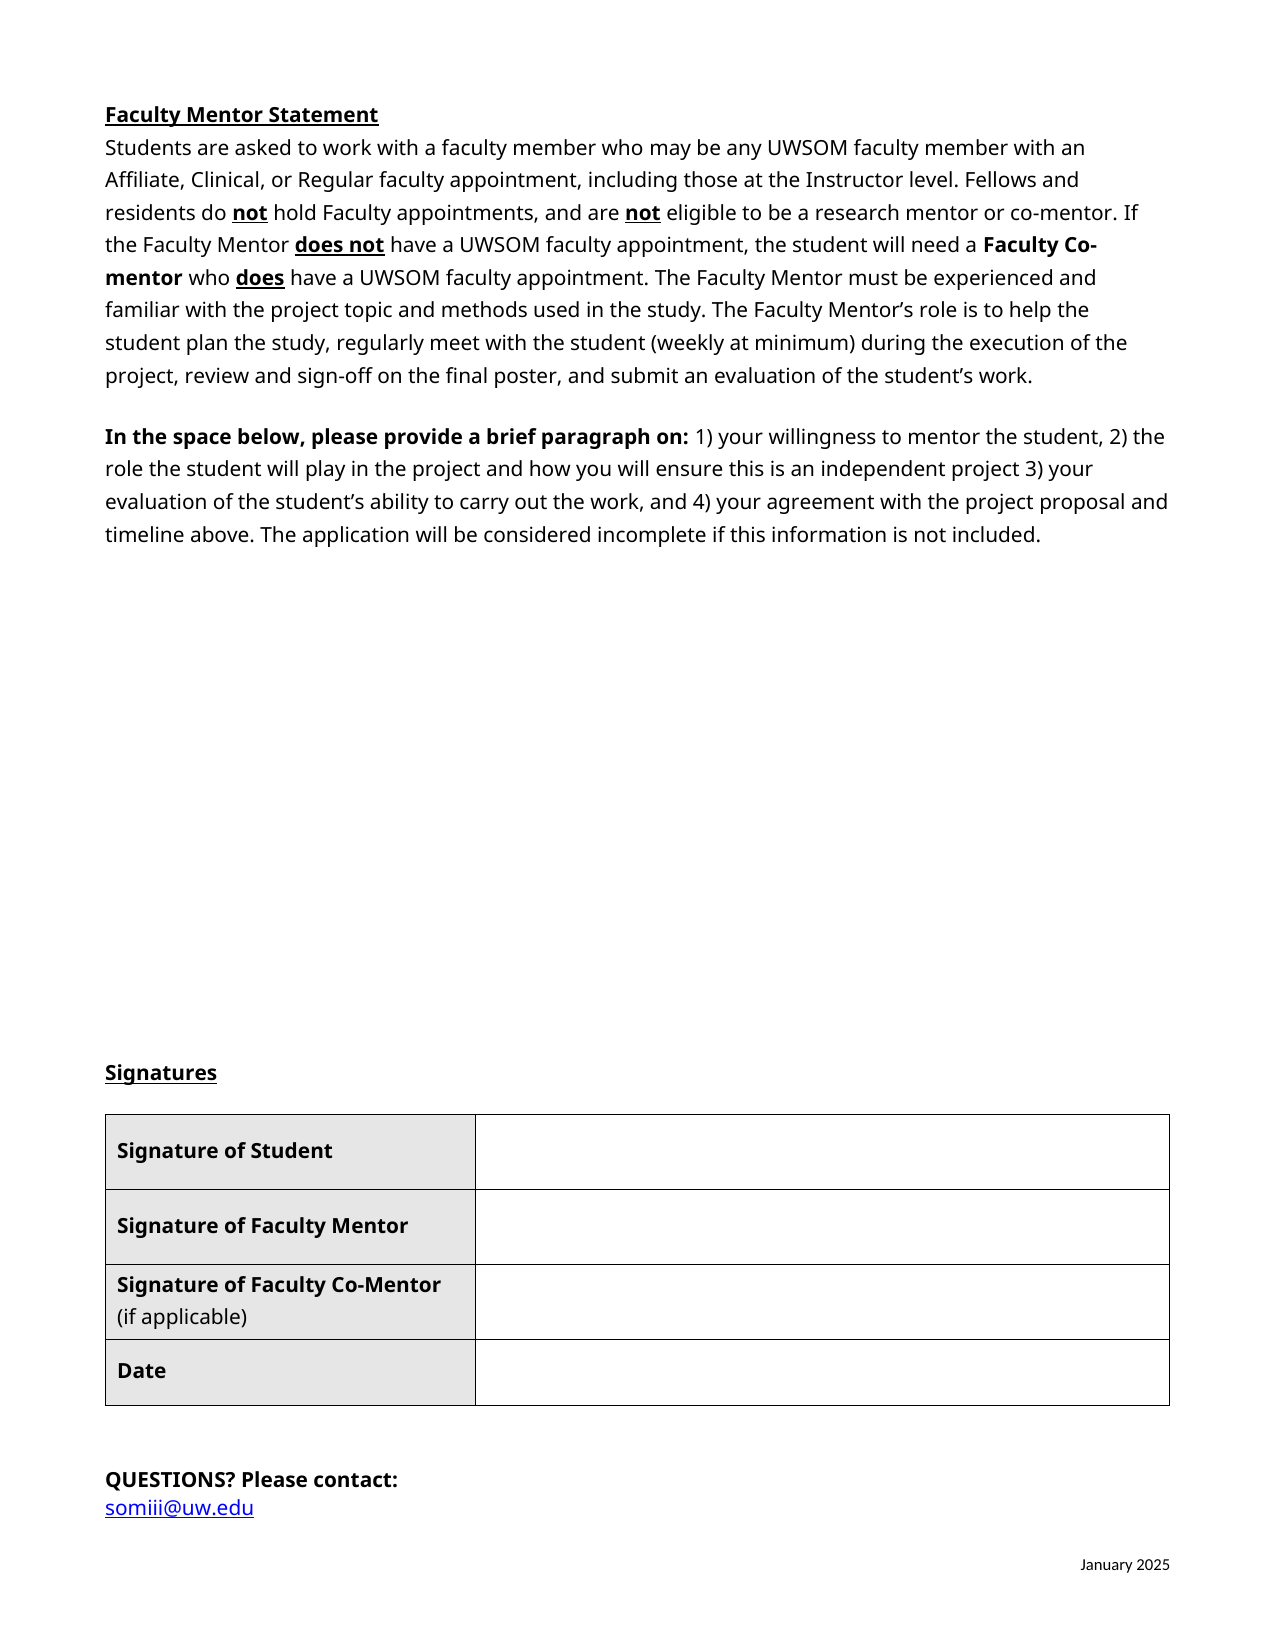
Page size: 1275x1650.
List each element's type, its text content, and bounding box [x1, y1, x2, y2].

table_cell [476, 1265, 1169, 1339]
table_cell Signature of Faculty Co-Mentor (if applicable) [106, 1265, 475, 1339]
table_header [476, 1115, 1169, 1189]
text Faculty Mentor Statement [105, 100, 1170, 128]
text QUESTIONS? Please contact: [105, 1468, 1170, 1493]
table_cell [476, 1190, 1169, 1264]
subtitle Students are asked to work with a faculty member who may be any UWSOM faculty member with an Affiliate, Clinical, or Regular faculty appointment, including those at the Instructor level. Fellows and residents do not hold Faculty appointments, and are not eligible to be a research mentor or co-mentor. If the Faculty Mentor does not have a UWSOM faculty appointment, the student will need a Faculty Co-mentor who does have a UWSOM faculty appointment. The Faculty Mentor must be experienced and familiar with the project topic and methods used in the study. The Faculty Mentor’s role is to help the student plan the study, regularly meet with the student (weekly at minimum) during the execution of the project, review and sign-off on the final poster, and submit an evaluation of the student’s work. [105, 133, 1170, 389]
table_header Signature of Student [106, 1115, 475, 1189]
text somiii@uw.edu [105, 1493, 1170, 1521]
table_cell Signature of Faculty Mentor [106, 1190, 475, 1264]
subtitle In the space below, please provide a brief paragraph on: 1) your willingness to mentor the student, 2) the role the student will play in the project and how you will ensure this is an independent project 3) your evaluation of the student’s ability to carry out the work, and 4) your agreement with the project proposal and timeline above. The application will be considered incomplete if this information is not included. [105, 422, 1170, 548]
text Signatures [105, 1061, 1170, 1086]
table_cell [476, 1340, 1169, 1405]
table_cell Date [106, 1340, 475, 1405]
